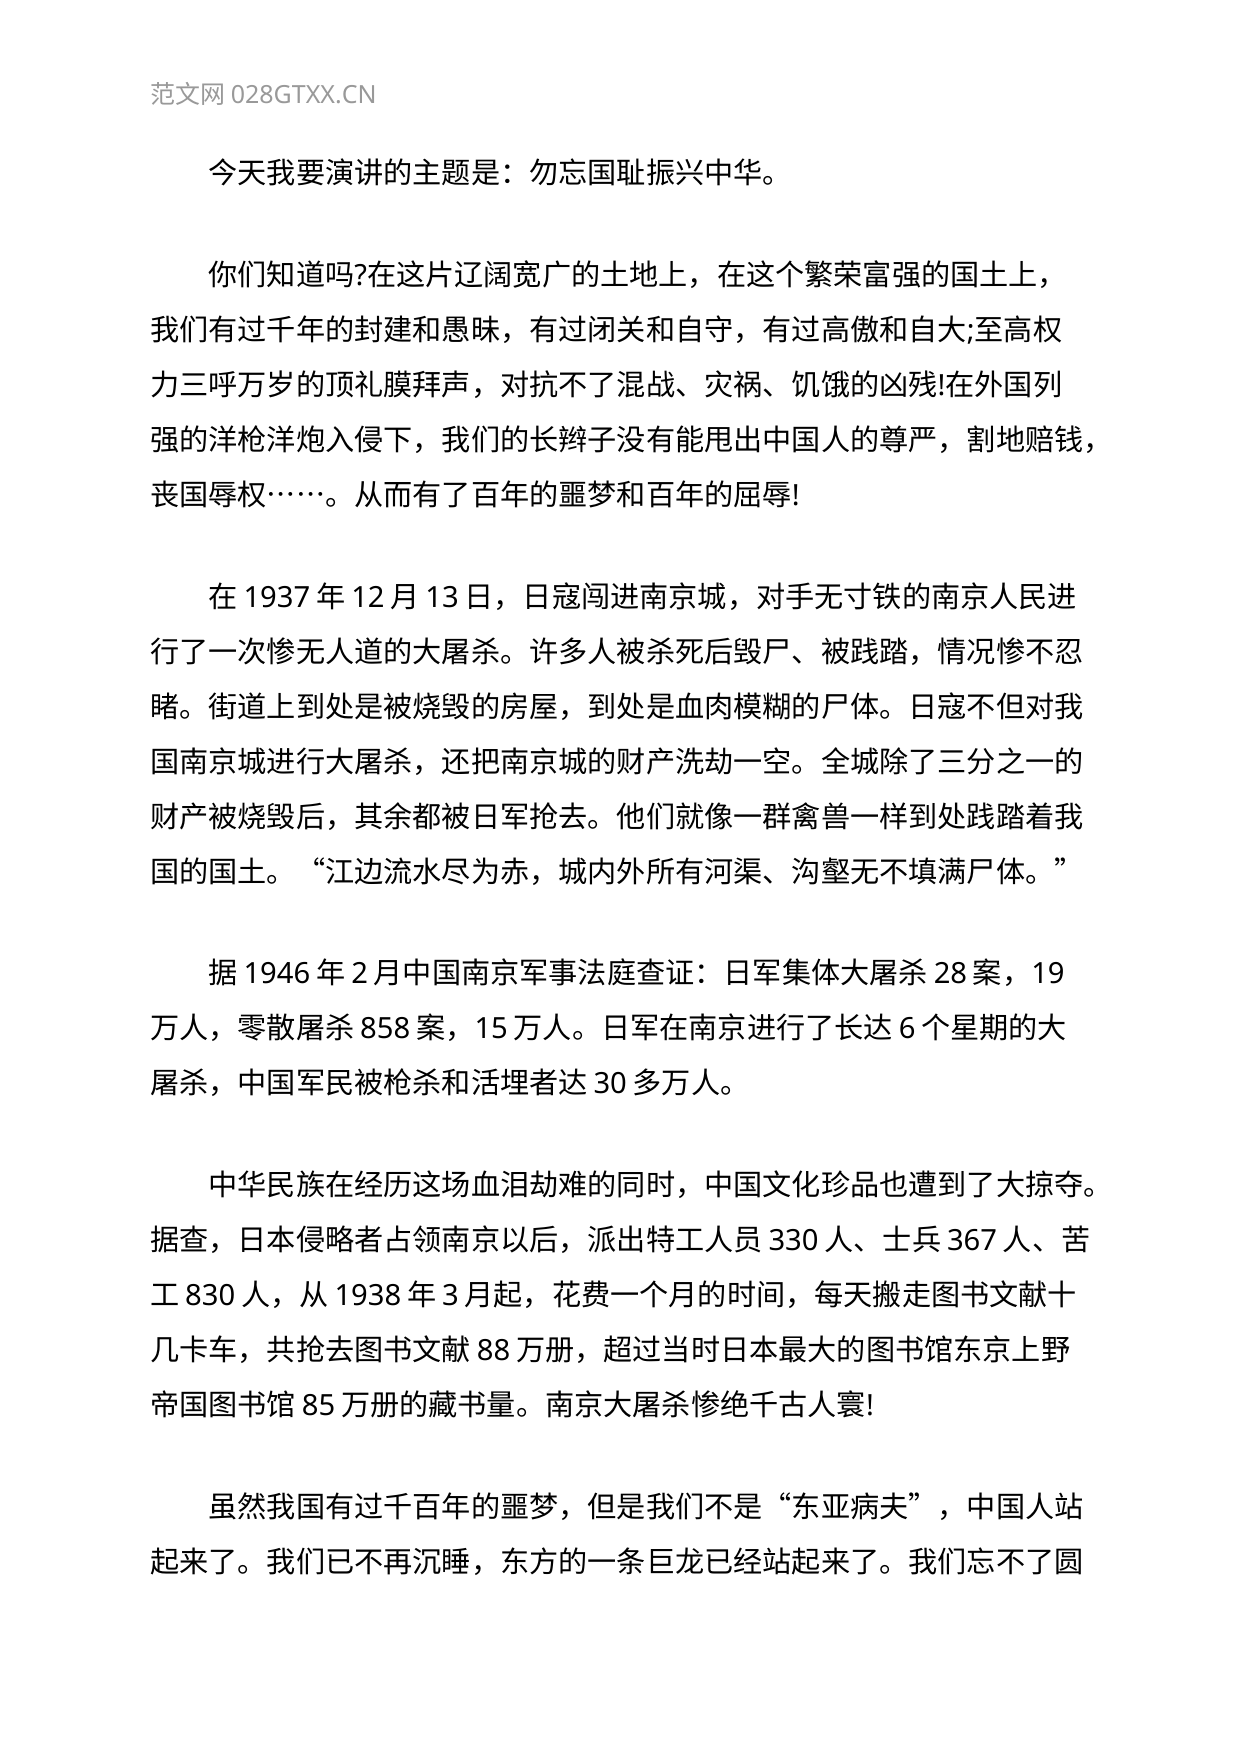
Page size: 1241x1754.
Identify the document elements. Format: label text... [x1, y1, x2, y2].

text 在1937年12月13日，日寇闯进南京城，对手无寸铁的南京人民进行了一次惨无人道的大屠杀。许多人被杀死后毁尸、被践踏，情况惨不忍睹。街道上到处是被烧毁的房屋，到处是血肉模糊的尸体。日寇不但对我国南京城进行大屠杀，还把南京城的财产洗劫一空。全城除了三分之一的财产被烧毁后，其余都被日军抢去。他们就像一群禽兽一样到处践踏着我国的国土。“江边流水尽为赤，城内外所有河渠、沟壑无不填满尸体。” [150, 574, 1090, 891]
text 中华民族在经历这场血泪劫难的同时，中国文化珍品也遭到了大掠夺。据查，日本侵略者占领南京以后，派出特工人员330人、士兵367人、苦工830人，从1938年3月起，花费一个月的时间，每天搬走图书文献十几卡车，共抢去图书文献88万册，超过当时日本最大的图书馆东京上野帝国图书馆85万册的藏书量。南京大屠杀惨绝千古人寰! [150, 1162, 1090, 1424]
text 今天我要演讲的主题是：勿忘国耻振兴中华。 [150, 150, 1090, 192]
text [150, 1484, 1090, 1581]
text 你们知道吗?在这片辽阔宽广的土地上，在这个繁荣富强的国土上，我们有过千年的封建和愚昧，有过闭关和自守，有过高傲和自大;至高权力三呼万岁的顶礼膜拜声，对抗不了混战、灾祸、饥饿的凶残!在外国列强的洋枪洋炮入侵下，我们的长辫子没有能甩出中国人的尊严，割地赔钱，丧国辱权……。从而有了百年的噩梦和百年的屈辱! [150, 252, 1090, 514]
text 据1946年2月中国南京军事法庭查证：日军集体大屠杀28案，19万人，零散屠杀858案，15万人。日军在南京进行了长达6个星期的大屠杀，中国军民被枪杀和活埋者达30多万人。 [150, 950, 1090, 1102]
